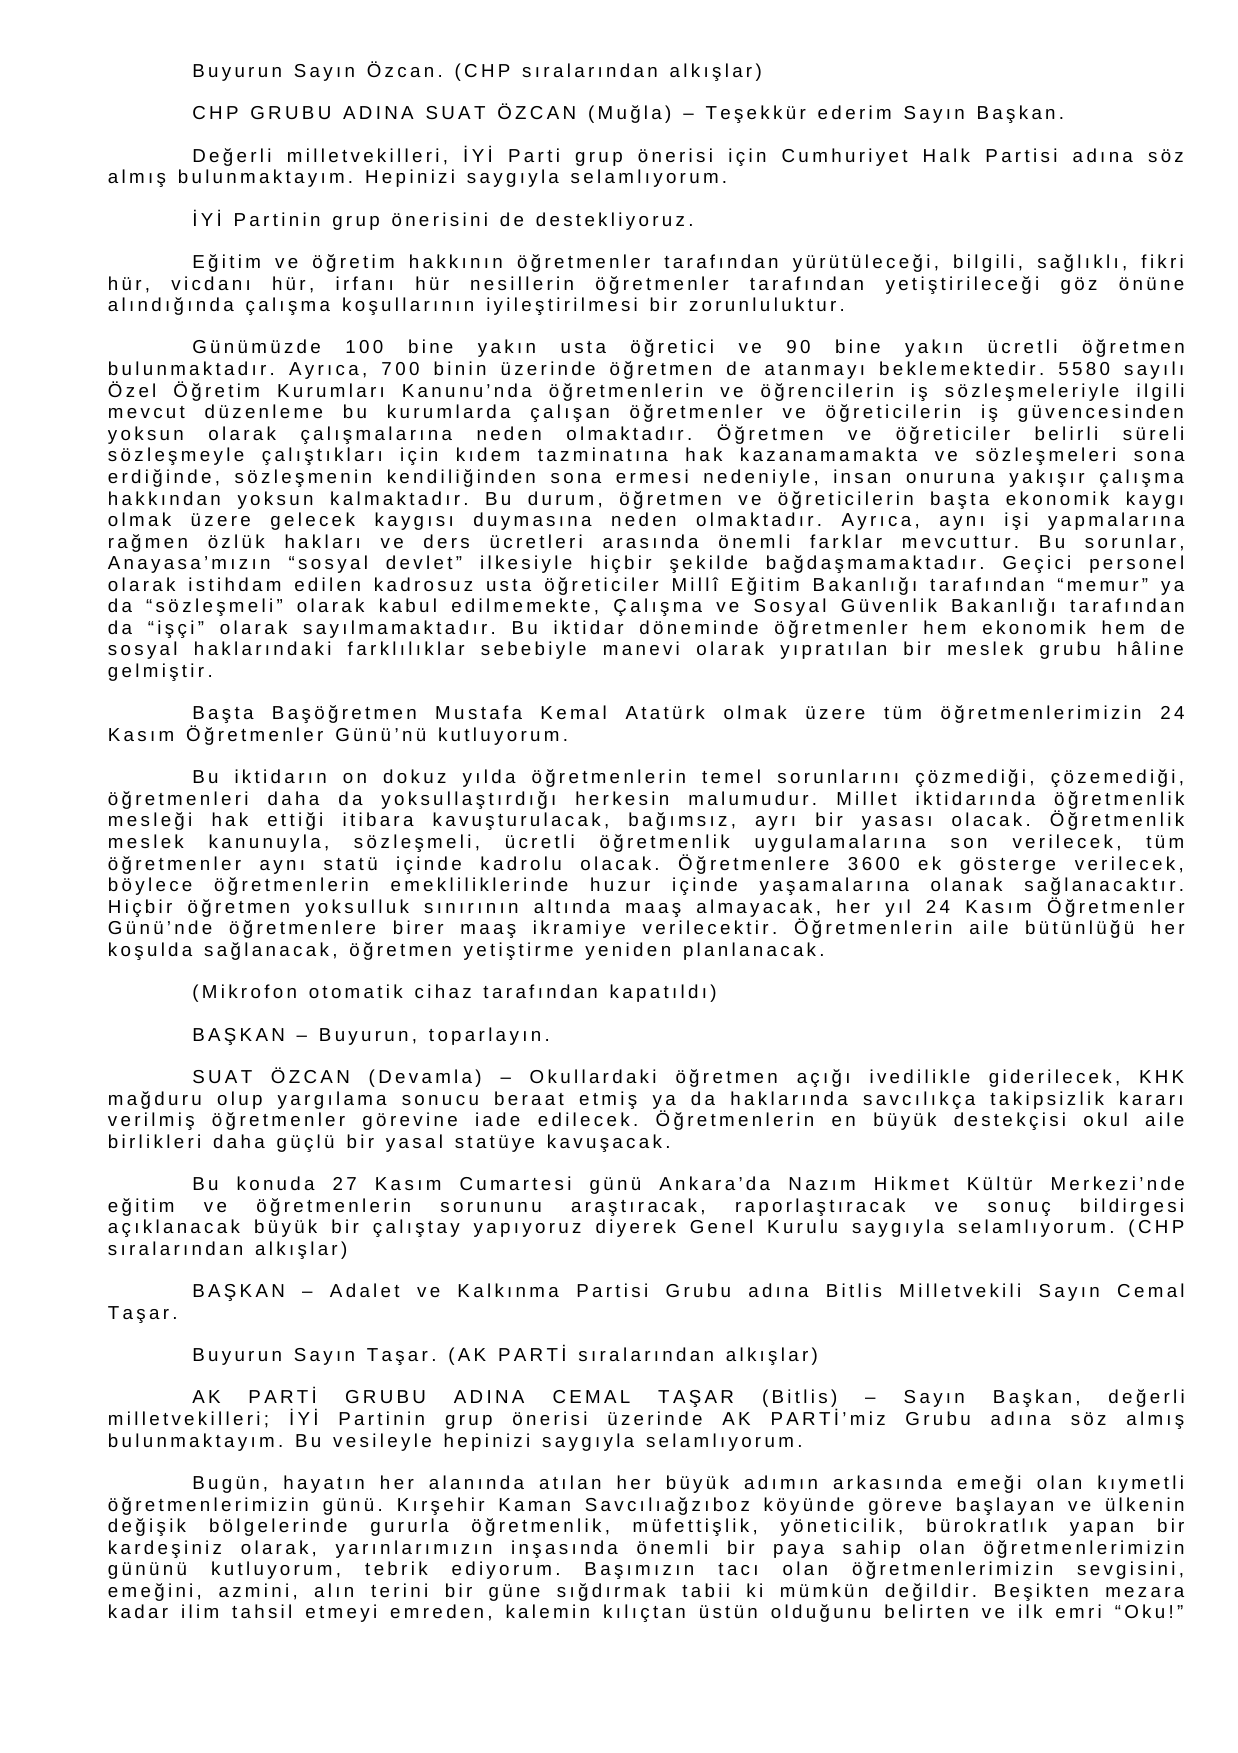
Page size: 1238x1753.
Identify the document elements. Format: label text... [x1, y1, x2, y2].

text BAŞKAN – Adalet ve Kalkınma Partisi Grubu adına Bitlis Milletvekili Sayın Cemal Taşar. [108, 1280, 1186, 1323]
text BAŞKAN – Buyurun, toparlayın. [108, 1023, 1186, 1045]
text (Mikrofon otomatik cihaz tarafından kapatıldı) [108, 981, 1186, 1003]
text Buyurun Sayın Özcan. (CHP sıralarından alkışlar) [108, 60, 1186, 81]
text Bu iktidarın on dokuz yılda öğretmenlerin temel sorunlarını çözmediği, çözemediği, öğretmenleri daha da yoksullaştırdığı herkesin malumudur. Millet iktidarında öğretmenlik mesleği hak ettiği itibara kavuşturulacak, bağımsız, ayrı bir yasası olacak. Öğretmenlik meslek kanunuyla, sözleşmeli, ücretli öğretmenlik uygulamalarına son verilecek, tüm öğretmenler aynı statü içinde kadrolu olacak. Öğretmenlere 3600 ek gösterge verilecek, böylece öğretmenlerin emekliliklerinde huzur içinde yaşamalarına olanak sağlanacaktır. Hiçbir öğretmen yoksulluk sınırının altında maaş almayacak, her yıl 24 Kasım Öğretmenler Günü’nde öğretmenlere birer maaş ikramiye verilecektir. Öğretmenlerin aile bütünlüğü her koşulda sağlanacak, öğretmen yetiştirme yeniden planlanacak. [108, 766, 1186, 960]
text Bu konuda 27 Kasım Cumartesi günü Ankara’da Nazım Hikmet Kültür Merkezi’nde eğitim ve öğretmenlerin sorununu araştıracak, raporlaştıracak ve sonuç bildirgesi açıklanacak büyük bir çalıştay yapıyoruz diyerek Genel Kurulu saygıyla selamlıyorum. (CHP sıralarından alkışlar) [108, 1173, 1186, 1259]
text CHP GRUBU ADINA SUAT ÖZCAN (Muğla) – Teşekkür ederim Sayın Başkan. [108, 102, 1186, 124]
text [108, 1472, 1186, 1623]
text İYİ Partinin grup önerisini de destekliyoruz. [108, 208, 1186, 230]
text Başta Başöğretmen Mustafa Kemal Atatürk olmak üzere tüm öğretmenlerimizin 24 Kasım Öğretmenler Günü’nü kutluyorum. [108, 702, 1186, 745]
text Eğitim ve öğretim hakkının öğretmenler tarafından yürütüleceği, bilgili, sağlıklı, fikri hür, vicdanı hür, irfanı hür nesillerin öğretmenler tarafından yetiştirileceği göz önüne alındığında çalışma koşullarının iyileştirilmesi bir zorunluluktur. [108, 251, 1186, 316]
text Günümüzde 100 bine yakın usta öğretici ve 90 bine yakın ücretli öğretmen bulunmaktadır. Ayrıca, 700 binin üzerinde öğretmen de atanmayı beklemektedir. 5580 sayılı Özel Öğretim Kurumları Kanunu’nda öğretmenlerin ve öğrencilerin iş sözleşmeleriyle ilgili mevcut düzenleme bu kurumlarda çalışan öğretmenler ve öğreticilerin iş güvencesinden yoksun olarak çalışmalarına neden olmaktadır. Öğretmen ve öğreticiler belirli süreli sözleşmeyle çalıştıkları için kıdem tazminatına hak kazanamamakta ve sözleşmeleri sona erdiğinde, sözleşmenin kendiliğinden sona ermesi nedeniyle, insan onuruna yakışır çalışma hakkından yoksun kalmaktadır. Bu durum, öğretmen ve öğreticilerin başta ekonomik kaygı olmak üzere gelecek kaygısı duymasına neden olmaktadır. Ayrıca, aynı işi yapmalarına rağmen özlük hakları ve ders ücretleri arasında önemli farklar mevcuttur. Bu sorunlar, Anayasa’mızın “sosyal devlet” ilkesiyle hiçbir şekilde bağdaşmamaktadır. Geçici personel olarak istihdam edilen kadrosuz usta öğreticiler Millî Eğitim Bakanlığı tarafından “memur” ya da “sözleşmeli” olarak kabul edilmemekte, Çalışma ve Sosyal Güvenlik Bakanlığı tarafından da “işçi” olarak sayılmamaktadır. Bu iktidar döneminde öğretmenler hem ekonomik hem de sosyal haklarındaki farklılıklar sebebiyle manevi olarak yıpratılan bir meslek grubu hâline gelmiştir. [108, 336, 1186, 681]
text AK PARTİ GRUBU ADINA CEMAL TAŞAR (Bitlis) – Sayın Başkan, değerli milletvekilleri; İYİ Partinin grup önerisi üzerinde AK PARTİ’miz Grubu adına söz almış bulunmaktayım. Bu vesileyle hepinizi saygıyla selamlıyorum. [108, 1386, 1186, 1451]
text Buyurun Sayın Taşar. (AK PARTİ sıralarından alkışlar) [108, 1344, 1186, 1366]
text SUAT ÖZCAN (Devamla) – Okullardaki öğretmen açığı ivedilikle giderilecek, KHK mağduru olup yargılama sonucu beraat etmiş ya da haklarında savcılıkça takipsizlik kararı verilmiş öğretmenler görevine iade edilecek. Öğretmenlerin en büyük destekçisi okul aile birlikleri daha güçlü bir yasal statüye kavuşacak. [108, 1066, 1186, 1152]
text Değerli milletvekilleri, İYİ Parti grup önerisi için Cumhuriyet Halk Partisi adına söz almış bulunmaktayım. Hepinizi saygıyla selamlıyorum. [108, 144, 1186, 188]
